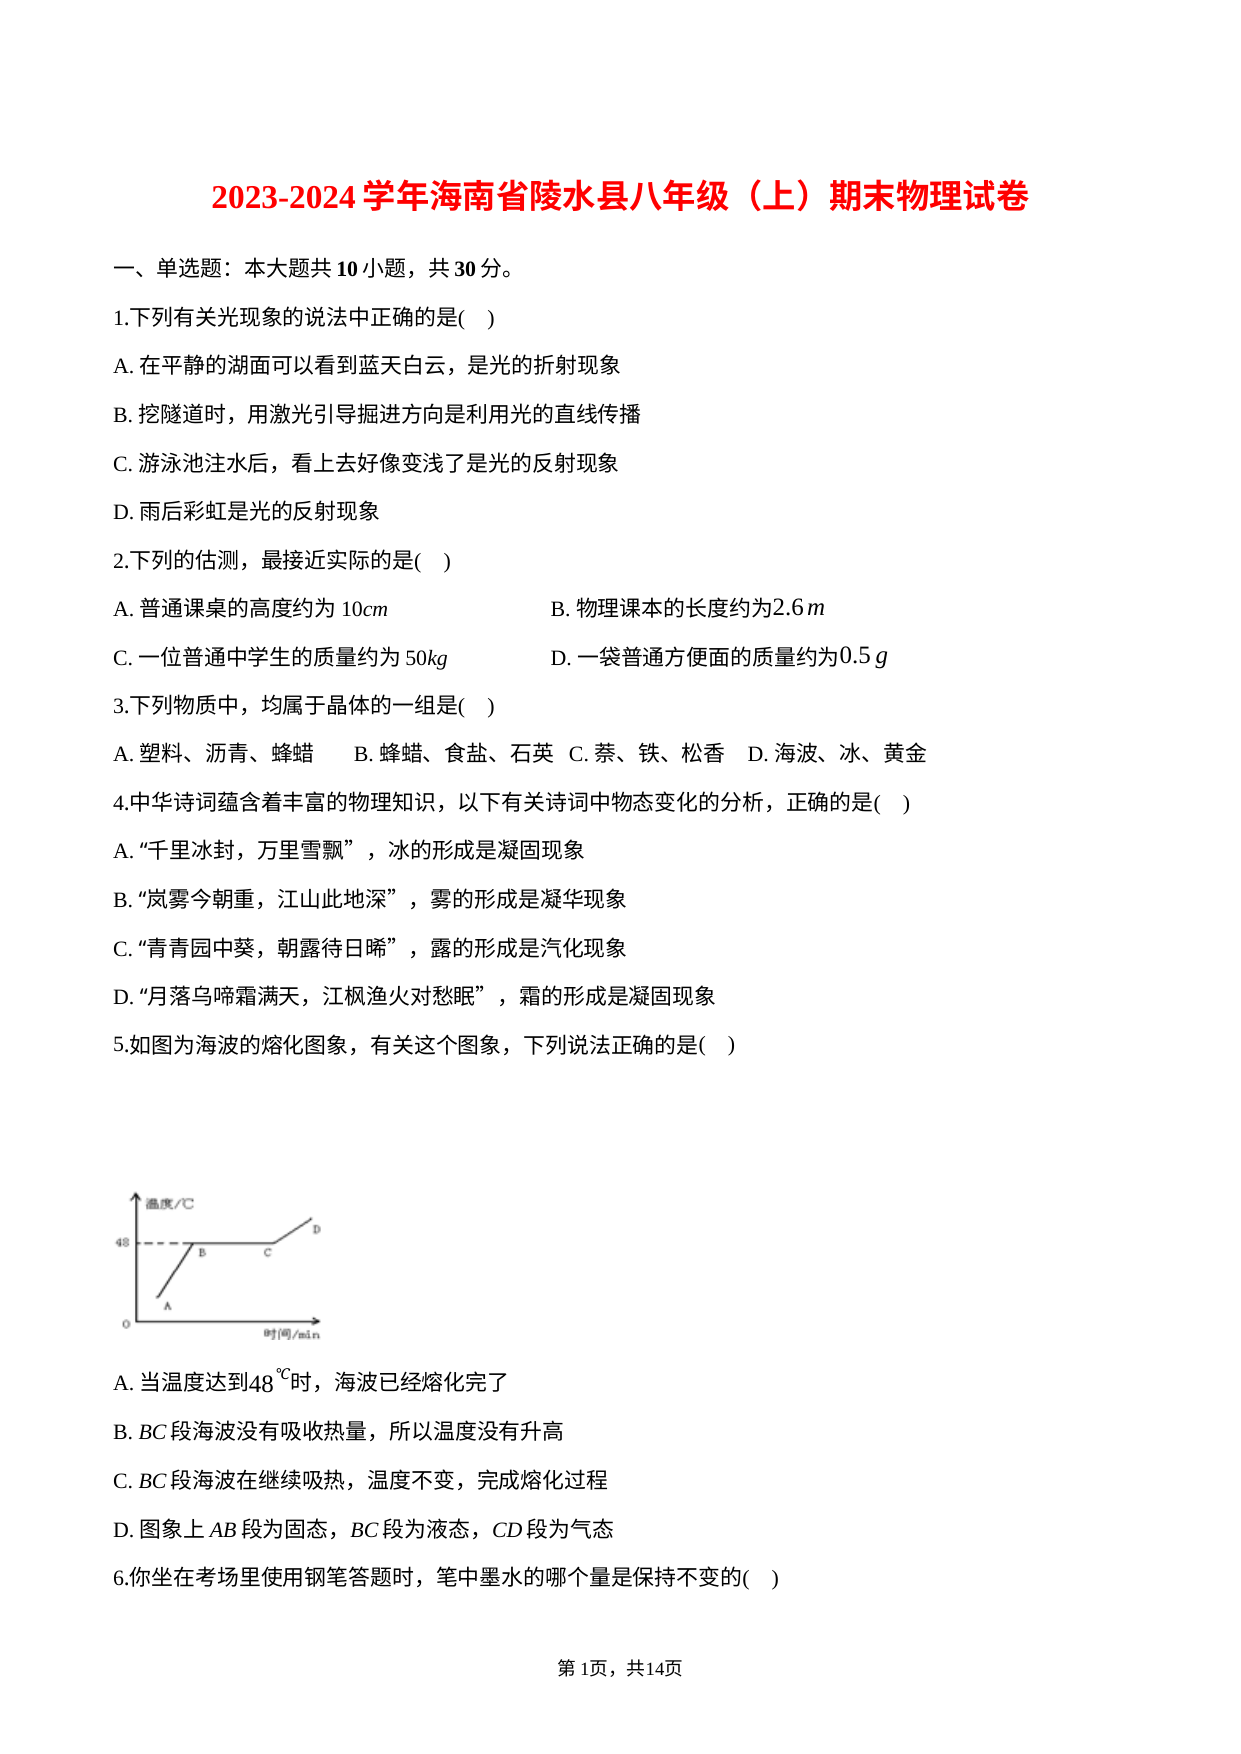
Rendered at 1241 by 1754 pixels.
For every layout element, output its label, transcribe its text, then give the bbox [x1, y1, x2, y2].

text A. 当温度达到时，海波已经熔化完了 B. BC段海波没有吸收热量，所以温度没有升高 C. BC段海波在继续吸热，温度不变，完成熔化过程 D. 图象上AB段为固态，BC段为液态，CD段为气态 [113, 1365, 1127, 1544]
text 6.你坐在考场里使用钢笔答题时，笔中墨水的哪个量是保持不变的( ) [113, 1559, 1127, 1592]
text 2.下列的估测，最接近实际的是( ) [113, 542, 1127, 575]
text A. 在平静的湖面可以看到蓝天白云，是光的折射现象 B. 挖隧道时，用激光引导掘进方向是利用光的直线传播 C. 游泳池注水后，看上去好像变浅了是光的反射现象 D. 雨后彩虹是光的反射现象 [113, 348, 1127, 526]
text 3.下列物质中，均属于晶体的一组是( ) [113, 688, 1127, 720]
text 1.下列有关光现象的说法中正确的是( ) [113, 299, 1127, 332]
text 2023-2024学年海南省陵水县八年级（上）期末物理试卷 [113, 162, 1127, 227]
text 一、单选题：本大题共10小题，共30分。 [113, 251, 1127, 283]
text A. “千里冰封，万里雪飘”，冰的形成是凝固现象 B. “岚雾今朝重，江山此地深”，雾的形成是凝华现象 C. “青青园中葵，朝露待日晞”，露的形成是汽化现象 D. “月落乌啼霜满天，江枫渔火对愁眠”，霜的形成是凝固现象 [113, 833, 1127, 1011]
text 5.如图为海波的熔化图象，有关这个图象，下列说法正确的是( ) [113, 1027, 1127, 1352]
text 4.中华诗词蕴含着丰富的物理知识，以下有关诗词中物态变化的分析，正确的是( ) [113, 784, 1127, 817]
text A. 塑料、沥青、蜂蜡 B. 蜂蜡、食盐、石英 C. 萘、铁、松香 D. 海波、冰、黄金 [113, 736, 1127, 768]
picture [112, 1189, 321, 1340]
text A. 普通课桌的高度约为10cm B. 物理课本的长度约为 C. 一位普通中学生的质量约为50kg D. 一袋普通方便面的质量约为 [113, 591, 1127, 672]
